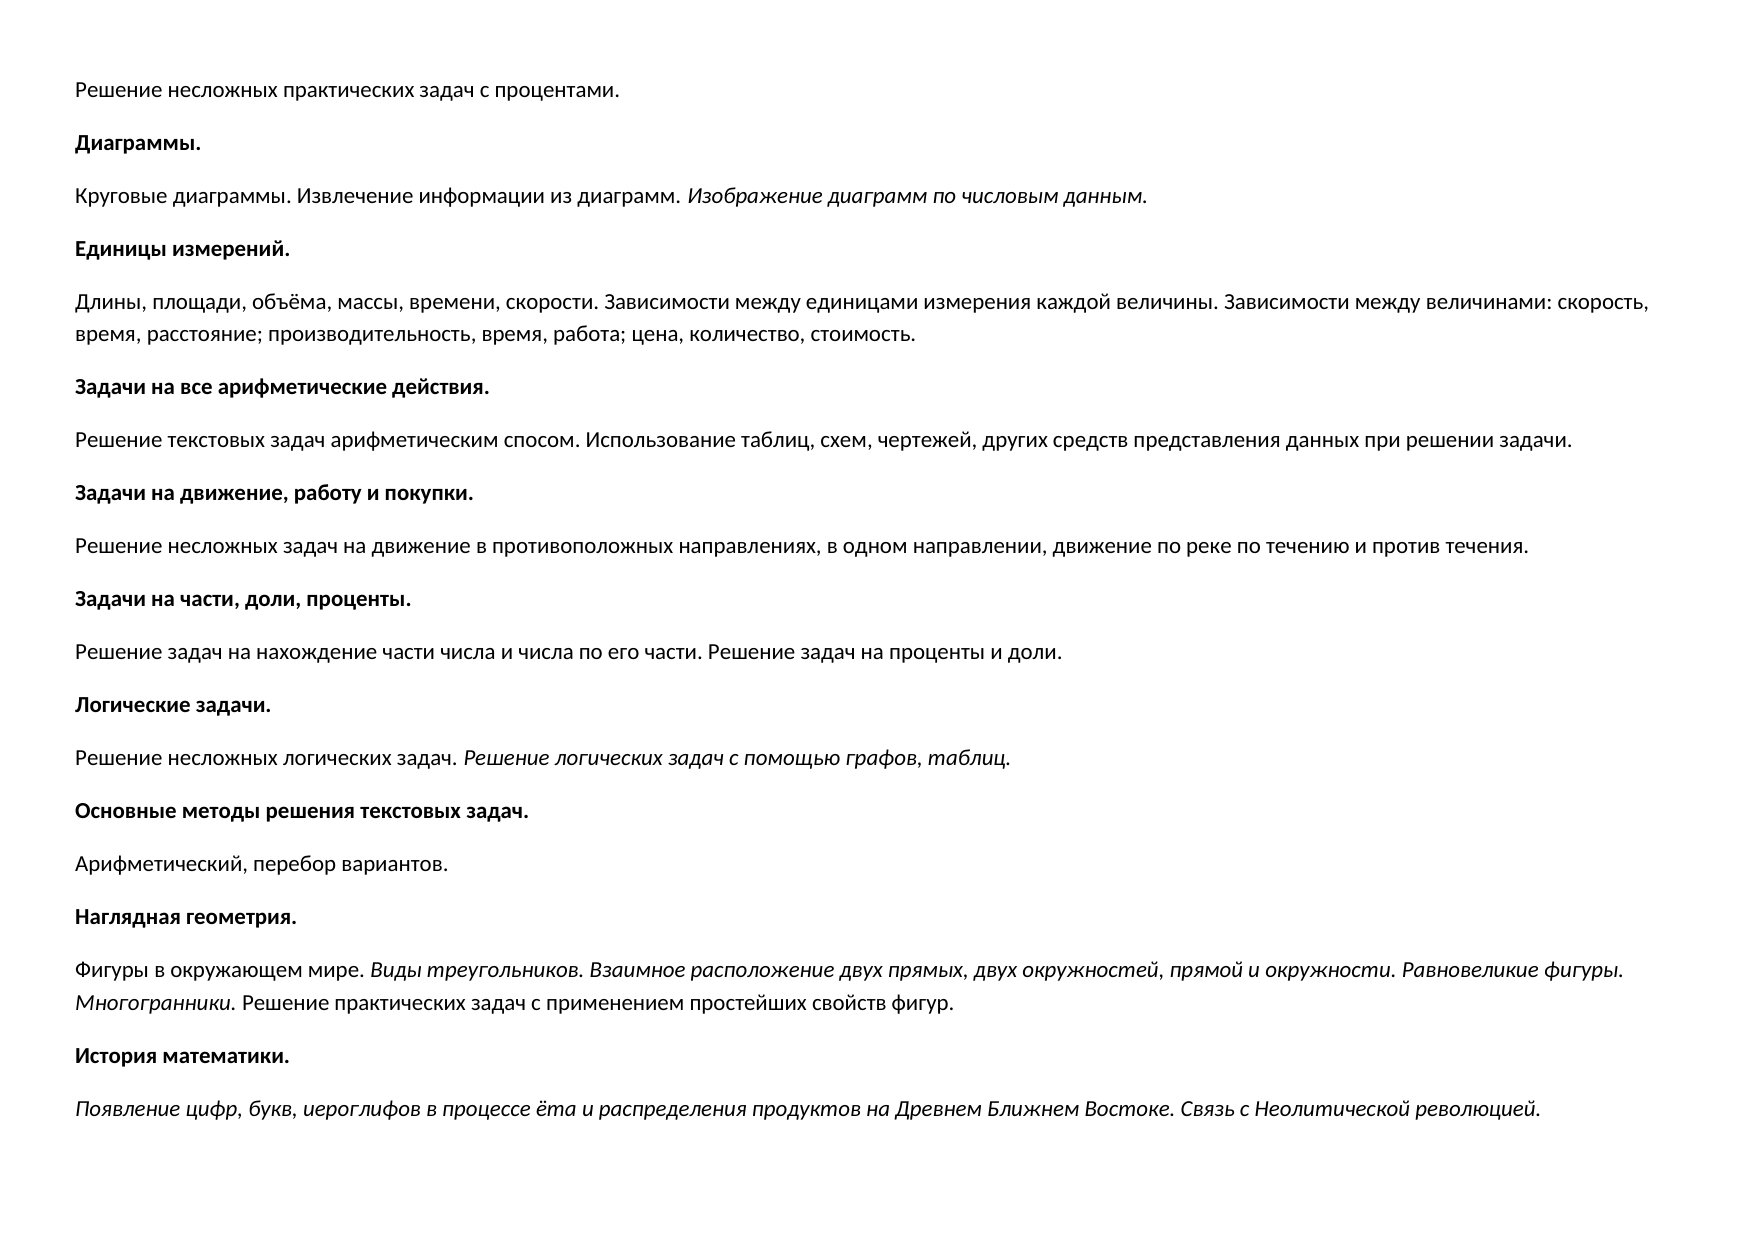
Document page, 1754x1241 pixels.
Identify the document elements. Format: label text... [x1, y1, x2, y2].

text Единицы измерений. [75, 234, 1679, 262]
text Появление цифр, букв, иероглифов в процессе ёта и распределения продуктов на Древнем Ближнем Востоке. Связь с Неолитической революцией. [75, 1094, 1679, 1122]
text Арифметический, перебор вариантов. [75, 849, 1679, 877]
text Решение несложных практических задач с процентами. [75, 75, 1679, 103]
text Задачи на движение, работу и покупки. [75, 478, 1679, 506]
text Решение текстовых задач арифметическим спосом. Использование таблиц, схем, чертежей, других средств представления данных при решении задачи. [75, 425, 1679, 453]
text Фигуры в окружающем мире. Виды треугольников. Взаимное расположение двух прямых, двух окружностей, прямой и окружности. Равновеликие фигуры. Многогранники. Решение практических задач с применением простейших свойств фигур. [75, 956, 1679, 1016]
text Длины, площади, объёма, массы, времени, скорости. Зависимости между единицами измерения каждой величины. Зависимости между величинами: скорость, время, расстояние; производительность, время, работа; цена, количество, стоимость. [75, 287, 1679, 347]
text Основные методы решения текстовых задач. [75, 796, 1679, 824]
text Наглядная геометрия. [75, 902, 1679, 931]
text Решение задач на нахождение части числа и числа по его части. Решение задач на проценты и доли. [75, 637, 1679, 665]
text Диаграммы. [75, 128, 1679, 156]
text История математики. [75, 1041, 1679, 1069]
text Решение несложных логических задач. Решение логических задач с помощью графов, таблиц. [75, 743, 1679, 771]
text Решение несложных задач на движение в противоположных направлениях, в одном направлении, движение по реке по течению и против течения. [75, 531, 1679, 559]
text Задачи на все арифметические действия. [75, 372, 1679, 400]
text Круговые диаграммы. Извлечение информации из диаграмм. Изображение диаграмм по числовым данным. [75, 181, 1679, 209]
text Логические задачи. [75, 690, 1679, 718]
text Задачи на части, доли, проценты. [75, 584, 1679, 612]
